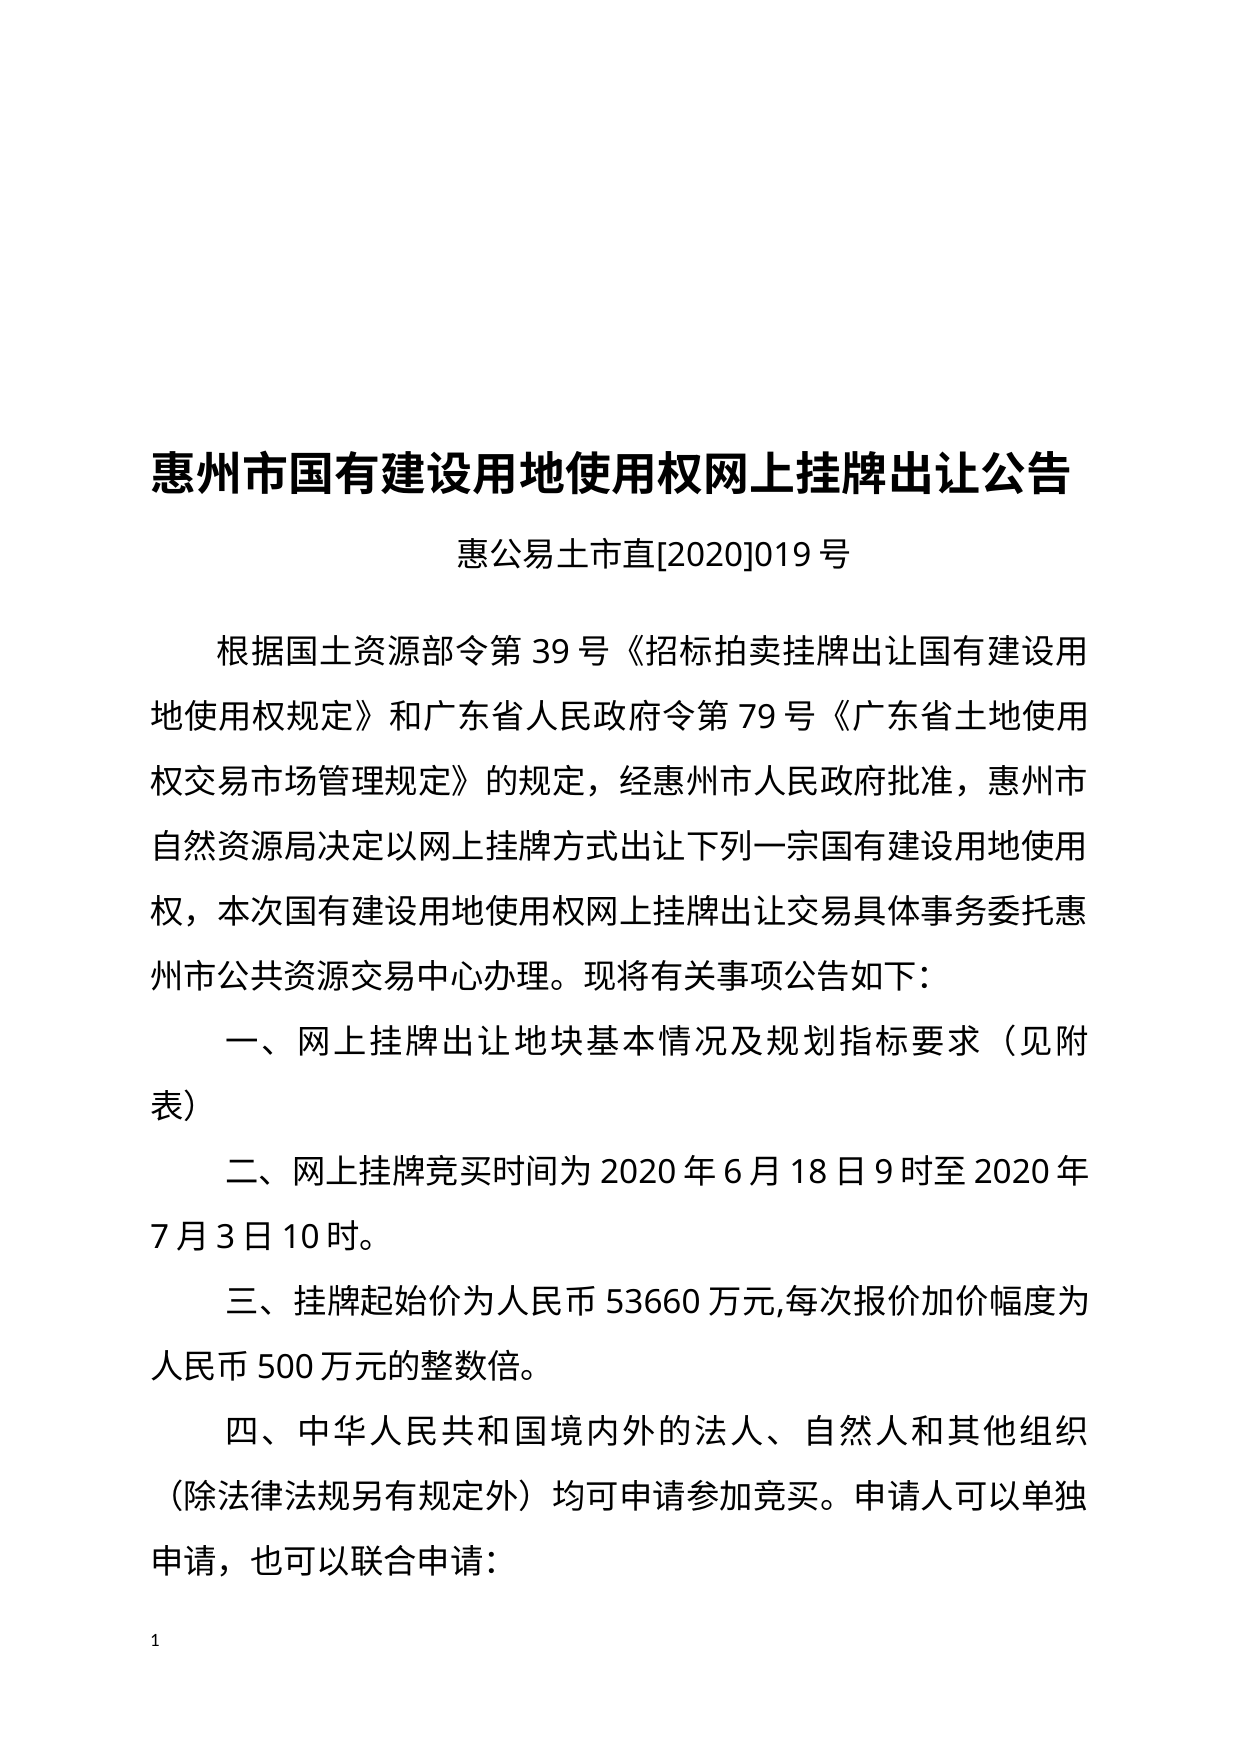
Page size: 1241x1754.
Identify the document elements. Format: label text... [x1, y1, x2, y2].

text 惠州市国有建设用地使用权网上挂牌出让公告 [150, 422, 1090, 519]
text 三、挂牌起始价为人民币53660万元,每次报价加价幅度为人民币500万元的整数倍。 [150, 1267, 1090, 1397]
text 一、网上挂牌出让地块基本情况及规划指标要求（见附表） [150, 1007, 1090, 1137]
text 根据国土资源部令第39号《招标拍卖挂牌出让国有建设用地使用权规定》和广东省人民政府令第79号《广东省土地使用权交易市场管理规定》的规定，经惠州市人民政府批准，惠州市自然资源局决定以网上挂牌方式出让下列一宗国有建设用地使用权，本次国有建设用地使用权网上挂牌出让交易具体事务委托惠州市公共资源交易中心办理。现将有关事项公告如下： [150, 617, 1090, 1007]
text 四、中华人民共和国境内外的法人、自然人和其他组织（除法律法规另有规定外）均可申请参加竞买。申请人可以单独申请，也可以联合申请： [150, 1397, 1090, 1592]
text 二、网上挂牌竞买时间为2020年6月18日9时至2020年7月3日10时。 [150, 1137, 1090, 1267]
text 惠公易土市直[2020]019号 [150, 519, 1090, 584]
